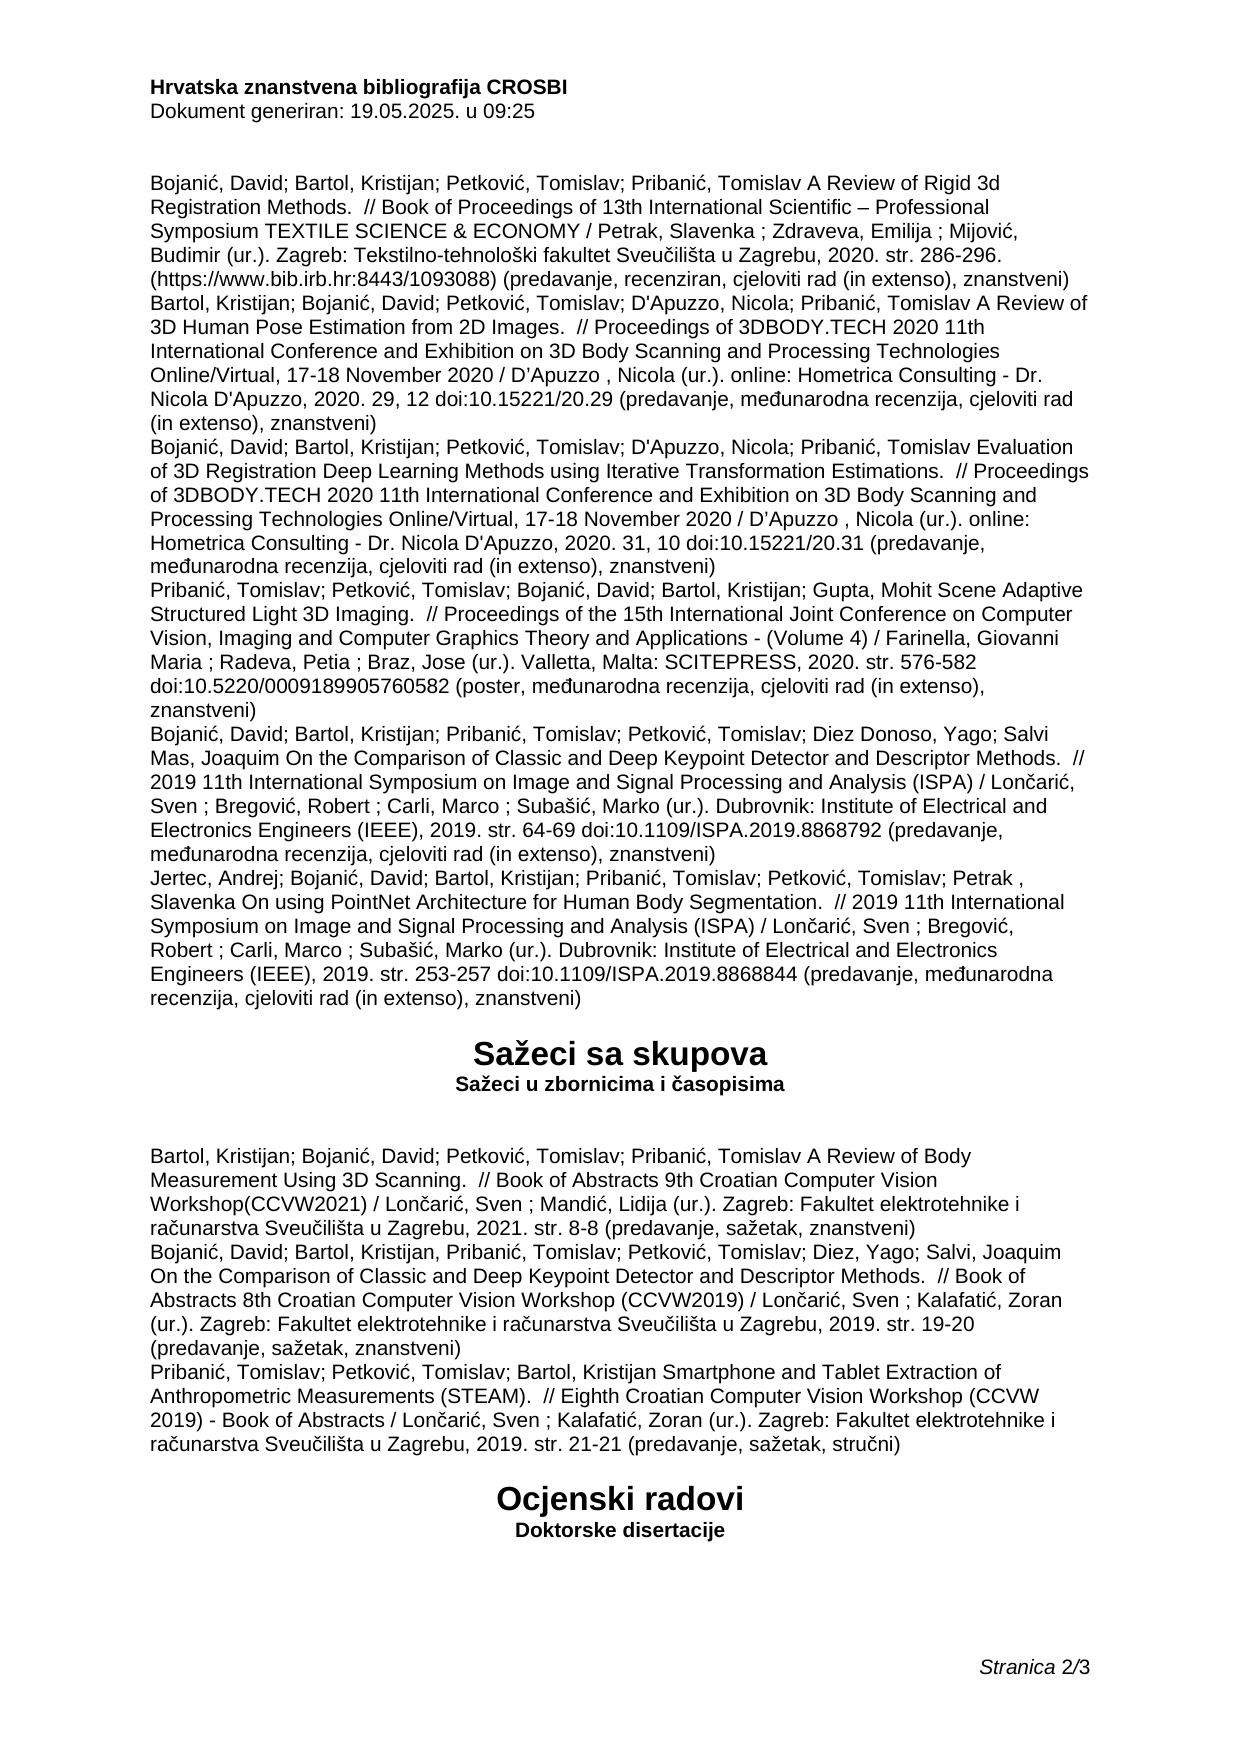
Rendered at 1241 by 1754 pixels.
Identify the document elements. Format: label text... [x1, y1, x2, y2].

text Bojanić, David; Bartol, Kristijan; Petković, Tomislav; D'Apuzzo, Nicola; Pribanić, Tomislav [150, 434, 1090, 578]
text Bojanić, David; Bartol, Kristijan, Pribanić, Tomislav; Petković, Tomislav; Diez, Yago; Salvi, Joaquim [150, 1240, 1090, 1359]
text Jertec, Andrej; Bojanić, David; Bartol, Kristijan; Pribanić, Tomislav; Petković, Tomislav; Petrak , Slavenka [150, 866, 1090, 1009]
text Bartol, Kristijan; Bojanić, David; Petković, Tomislav; D'Apuzzo, Nicola; Pribanić, Tomislav [150, 291, 1090, 434]
subtitle Sažeci sa skupova [150, 1033, 1090, 1072]
text Pribanić, Tomislav; Petković, Tomislav; Bojanić, David; Bartol, Kristijan; Gupta, Mohit [150, 578, 1090, 722]
subtitle Sažeci u zbornicima i časopisima [150, 1072, 1090, 1096]
text Bartol, Kristijan; Bojanić, David; Petković, Tomislav; Pribanić, Tomislav [150, 1144, 1090, 1240]
subtitle Ocjenski radovi [150, 1479, 1090, 1518]
text Pribanić, Tomislav; Petković, Tomislav; Bartol, Kristijan [150, 1359, 1090, 1455]
text Bojanić, David; Bartol, Kristijan; Pribanić, Tomislav; Petković, Tomislav; Diez Donoso, Yago; Salvi Mas, Joaquim [150, 722, 1090, 866]
text Bojanić, David; Bartol, Kristijan; Petković, Tomislav; Pribanić, Tomislav [150, 171, 1090, 291]
subtitle Doktorske disertacije [150, 1518, 1090, 1542]
